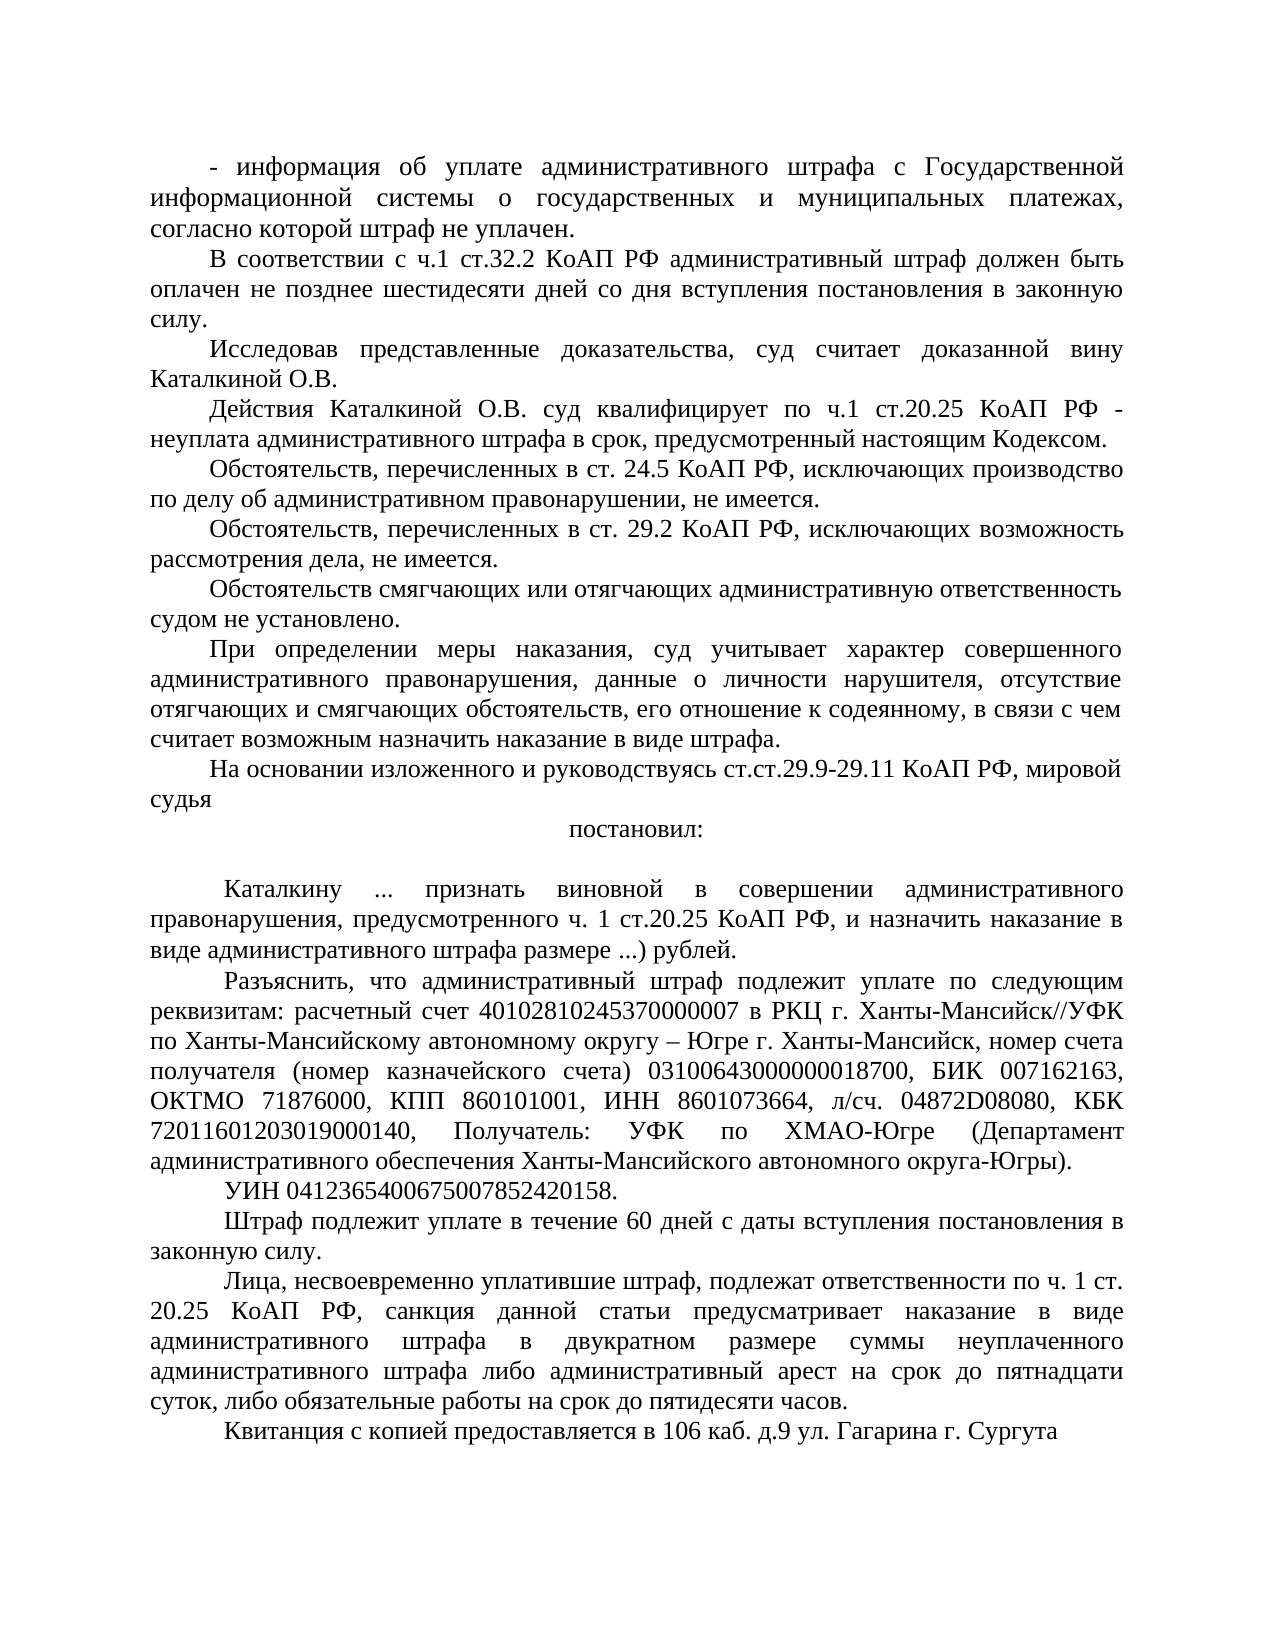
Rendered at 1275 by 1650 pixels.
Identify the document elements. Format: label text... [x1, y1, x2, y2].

text УИН 0412365400675007852420158. [150, 1175, 1125, 1205]
text Разъяснить, что административный штраф подлежит уплате по следующим реквизитам: расчетный счет 40102810245370000007 в РКЦ г. Ханты-Мансийск//УФК по Ханты-Мансийскому автономному округу – Югре г. Ханты-Мансийск, номер счета получателя (номер казначейского счета) 03100643000000018700, БИК 007162163, ОКТМО 71876000, КПП 860101001, ИНН 8601073664, л/сч. 04872D08080, КБК 72011601203019000140, Получатель: УФК по ХМАО-Югре (Департамент административного обеспечения Ханты-Мансийского автономного округа-Югры). [150, 965, 1125, 1175]
text Штраф подлежит уплате в течение 60 дней с даты вступления постановления в законную силу. [150, 1205, 1125, 1265]
text На основании изложенного и руководствуясь ст.ст.29.9-29.11 КоАП РФ, мировой судья [150, 753, 1123, 813]
text Квитанция с копией предоставляется в 106 каб. д.9 ул. Гагарина г. Сургута [150, 1415, 1125, 1445]
text - информация об уплате административного штрафа с Государственной информационной системы о государственных и муниципальных платежах, согласно которой штраф не уплачен. [150, 150, 1125, 243]
text Лица, несвоевременно уплатившие штраф, подлежат ответственности по ч. 1 ст. 20.25 КоАП РФ, санкция данной статьи предусматривает наказание в виде административного штрафа в двукратном размере суммы неуплаченного административного штрафа либо административный арест на срок до пятнадцати суток, либо обязательные работы на срок до пятидесяти часов. [150, 1265, 1125, 1415]
text Обстоятельств, перечисленных в ст. 29.2 КоАП РФ, исключающих возможность рассмотрения дела, не имеется. [150, 513, 1125, 573]
text В соответствии с ч.1 ст.32.2 КоАП РФ административный штраф должен быть оплачен не позднее шестидесяти дней со дня вступления постановления в законную силу. [150, 243, 1125, 333]
text При определении меры наказания, суд учитывает характер совершенного административного правонарушения, данные о личности нарушителя, отсутствие отягчающих и смягчающих обстоятельств, его отношение к содеянному, в связи с чем считает возможным назначить наказание в виде штрафа. [150, 633, 1123, 753]
text Обстоятельств, перечисленных в ст. 24.5 КоАП РФ, исключающих производство по делу об административном правонарушении, не имеется. [150, 453, 1125, 513]
text Действия Каталкиной О.В. суд квалифицирует по ч.1 ст.20.25 КоАП РФ - неуплата административного штрафа в срок, предусмотренный настоящим Кодексом. [150, 393, 1125, 453]
text Каталкину ... признать виновной в совершении административного правонарушения, предусмотренного ч. 1 ст.20.25 КоАП РФ, и назначить наказание в виде административного штрафа размере ...) рублей. [150, 873, 1125, 965]
text постановил: [150, 813, 1123, 843]
text Исследовав представленные доказательства, суд считает доказанной вину Каталкиной О.В. [150, 333, 1125, 393]
text Обстоятельств смягчающих или отягчающих административную ответственность судом не установлено. [150, 573, 1123, 633]
